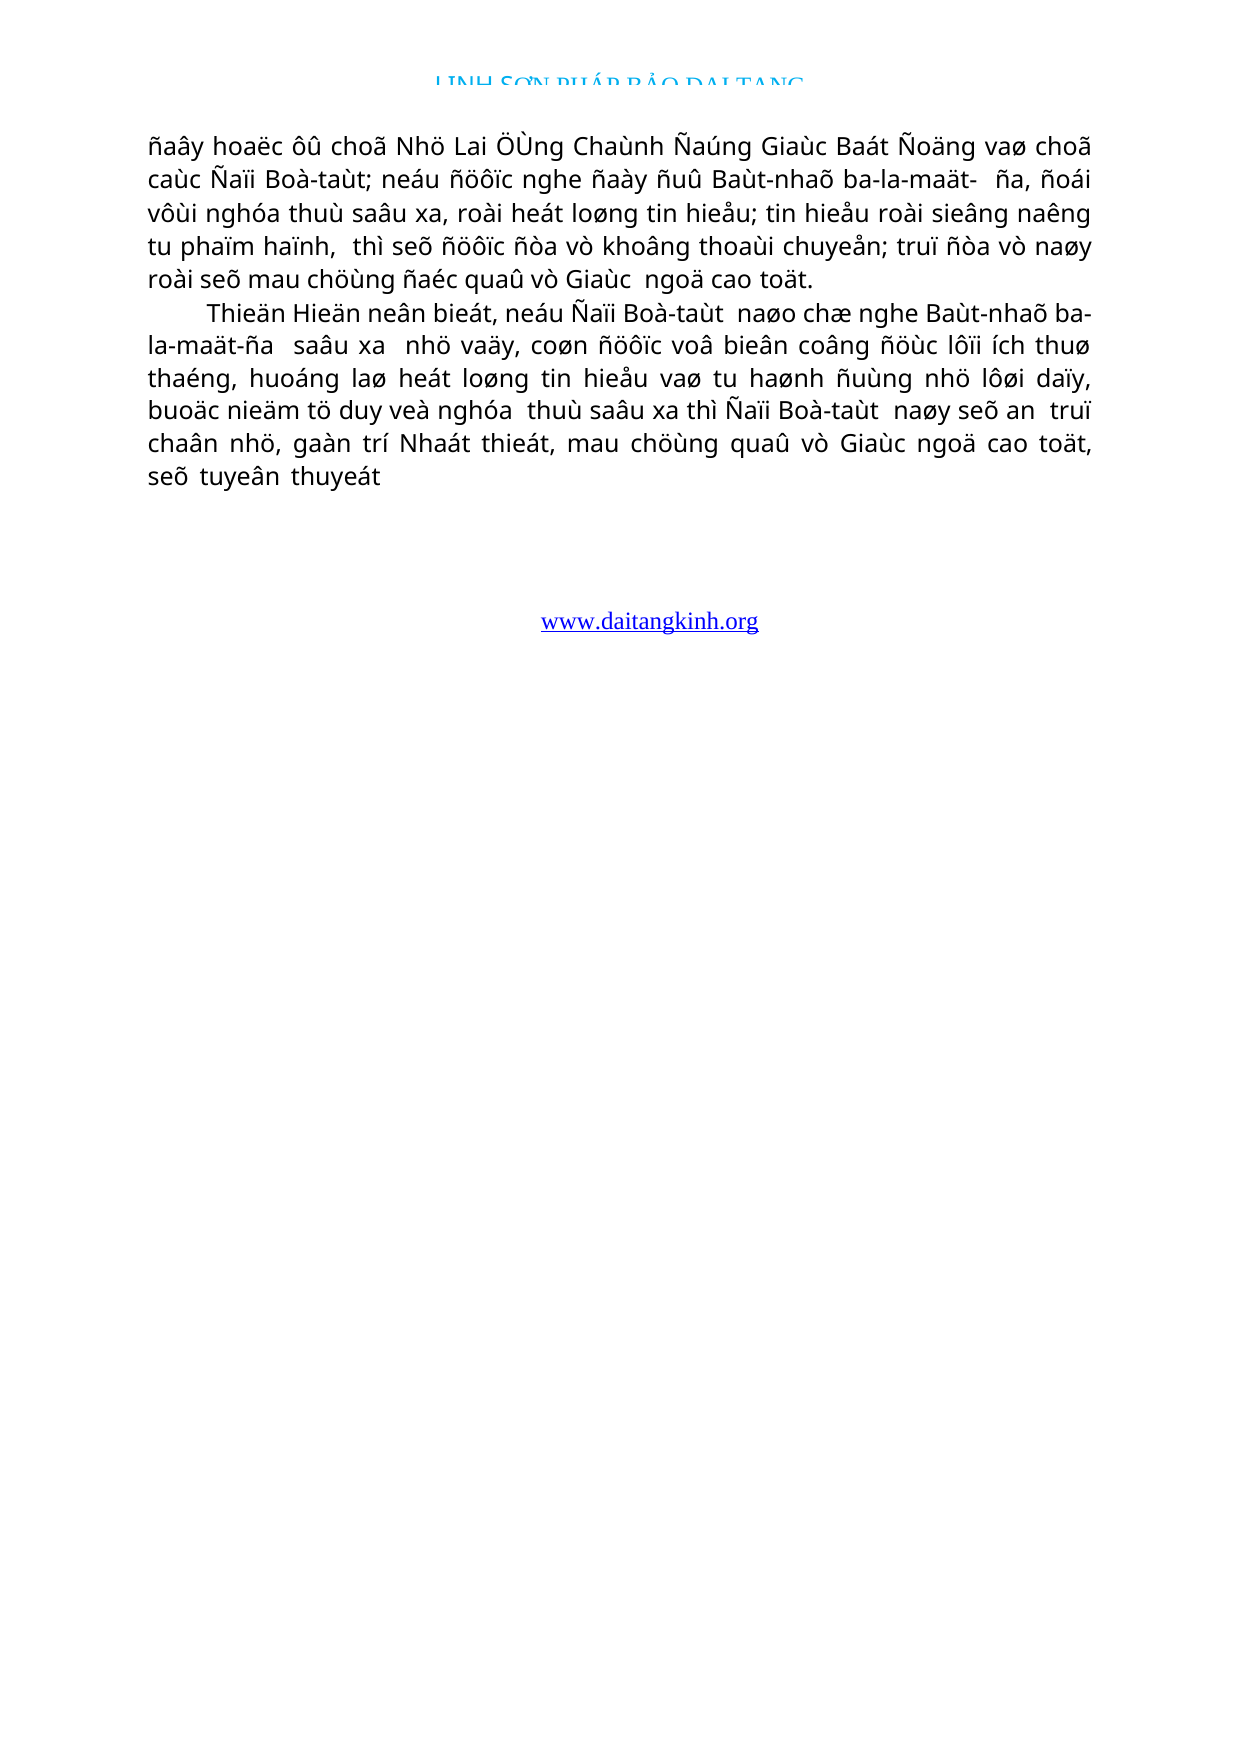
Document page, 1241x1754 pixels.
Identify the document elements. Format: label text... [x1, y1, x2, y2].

text Thieän Hieän neân bieát, neáu Ñaïi Boà-taùt naøo chæ nghe Baùt-nhaõ ba-la-maät-ña saâu xa nhö vaäy, coøn ñöôïc voâ bieân coâng ñöùc lôïi ích thuø thaéng, huoáng laø heát loøng tin hieåu vaø tu haønh ñuùng nhö lôøi daïy, buoäc nieäm tö duy veà nghóa thuù saâu xa thì Ñaïi Boà-taùt naøy seõ an truï chaân nhö, gaàn trí Nhaát thieát, mau chöùng quaû vò Giaùc ngoä cao toät, seõ tuyeân thuyeát [147, 296, 1093, 492]
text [147, 129, 1093, 296]
text www.daitangkinh.org [482, 606, 817, 635]
